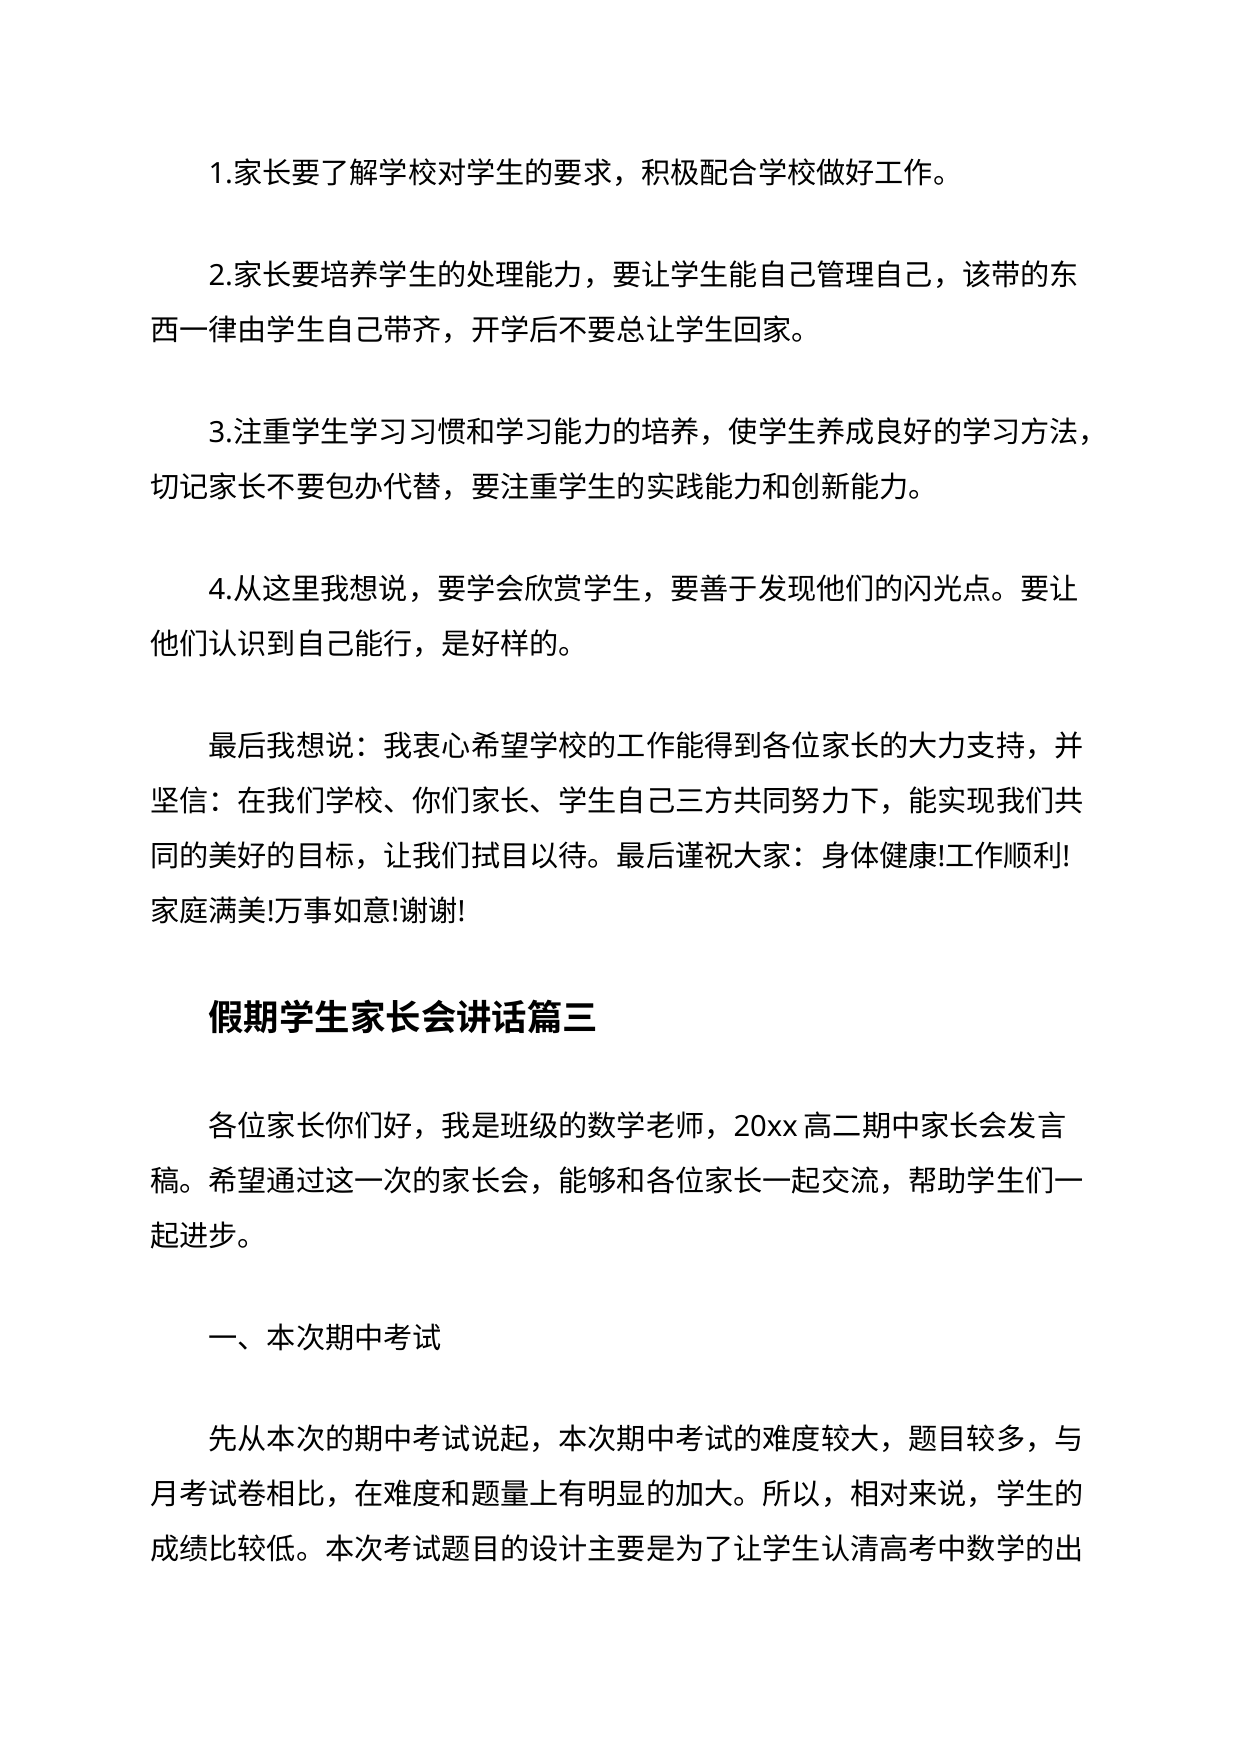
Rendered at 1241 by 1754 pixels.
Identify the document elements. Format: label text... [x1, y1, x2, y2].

text 假期学生家长会讲话篇三 [150, 989, 1090, 1040]
text 2.家长要培养学生的处理能力，要让学生能自己管理自己，该带的东西一律由学生自己带齐，开学后不要总让学生回家。 [150, 252, 1090, 349]
text 4.从这里我想说，要学会欣赏学生，要善于发现他们的闪光点。要让他们认识到自己能行，是好样的。 [150, 566, 1090, 663]
text 3.注重学生学习习惯和学习能力的培养，使学生养成良好的学习方法，切记家长不要包办代替，要注重学生的实践能力和创新能力。 [150, 409, 1090, 506]
text 最后我想说：我衷心希望学校的工作能得到各位家长的大力支持，并坚信：在我们学校、你们家长、学生自己三方共同努力下，能实现我们共同的美好的目标，让我们拭目以待。最后谨祝大家：身体健康!工作顺利!家庭满美!万事如意!谢谢! [150, 722, 1090, 929]
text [150, 1416, 1090, 1568]
text 一、本次期中考试 [150, 1314, 1090, 1356]
text 各位家长你们好，我是班级的数学老师，20xx高二期中家长会发言稿。希望通过这一次的家长会，能够和各位家长一起交流，帮助学生们一起进步。 [150, 1102, 1090, 1255]
text 1.家长要了解学校对学生的要求，积极配合学校做好工作。 [150, 150, 1090, 192]
